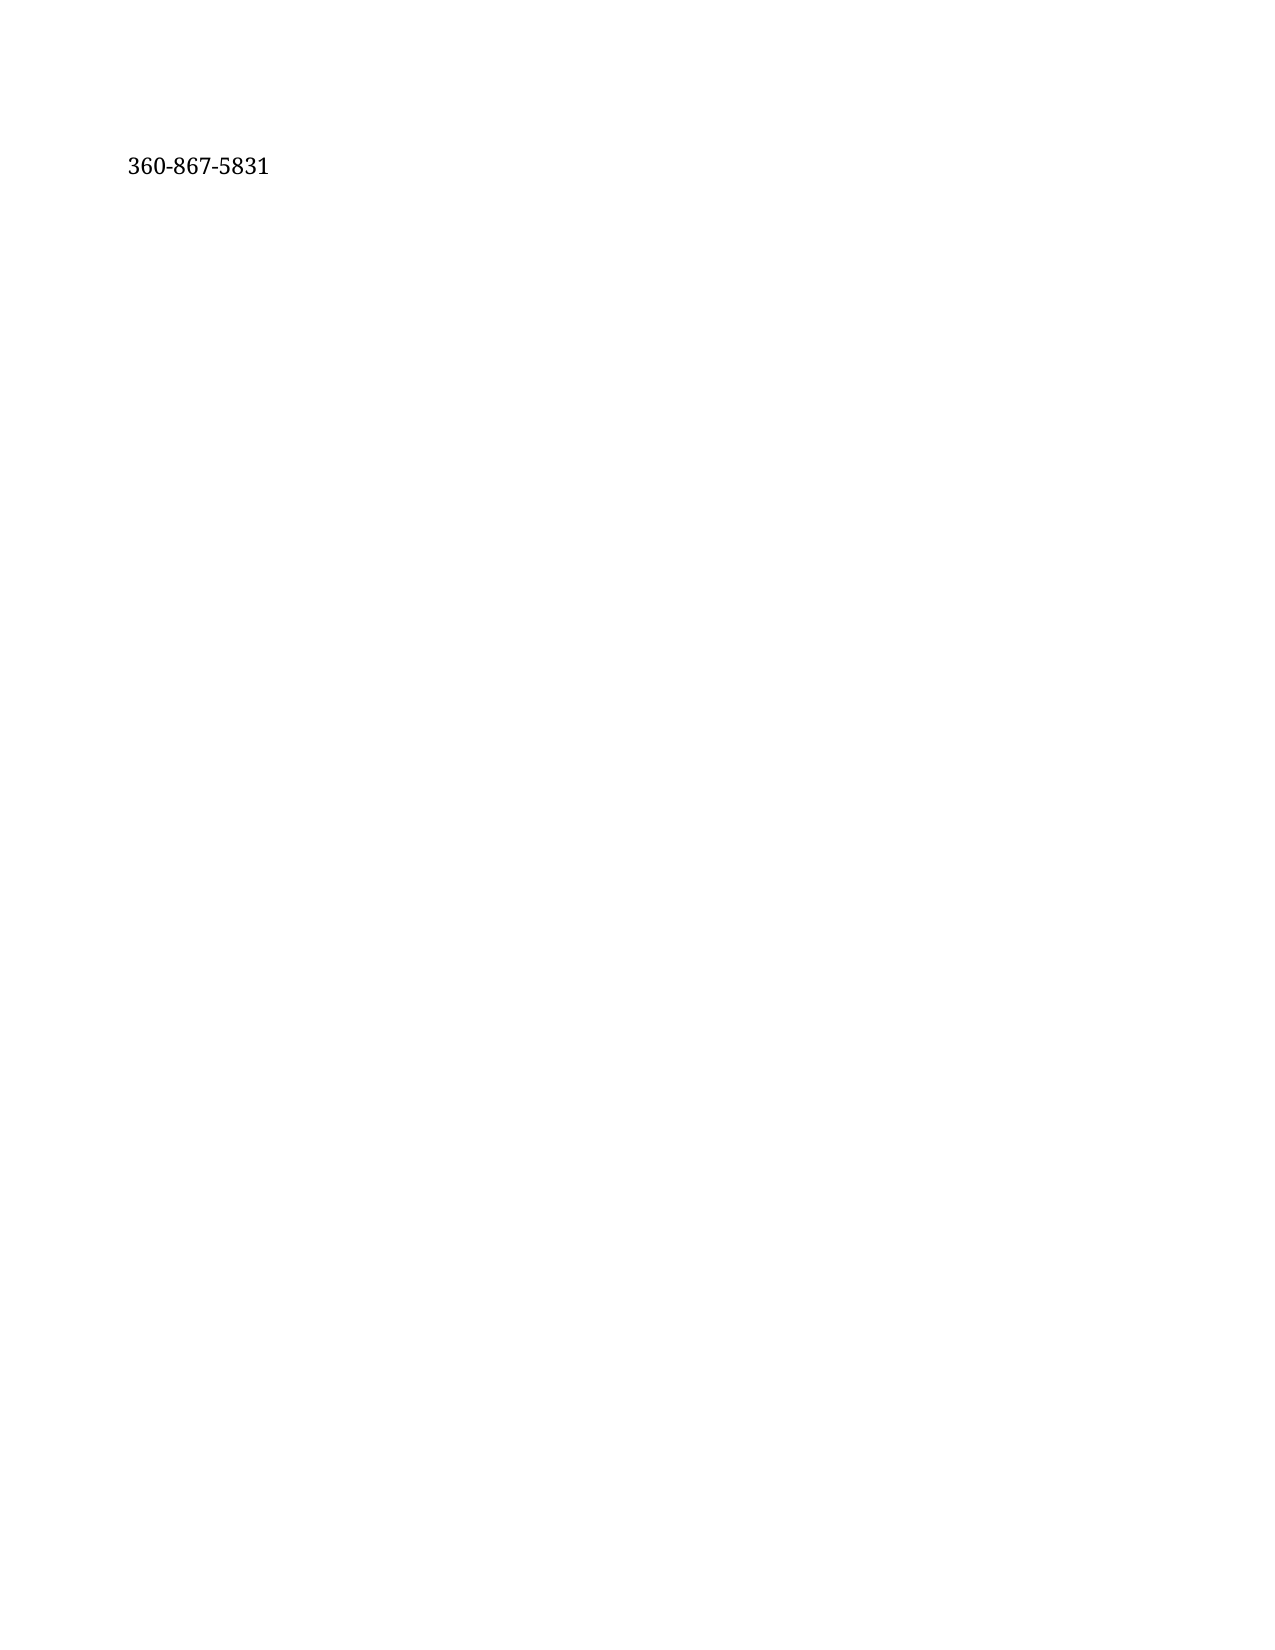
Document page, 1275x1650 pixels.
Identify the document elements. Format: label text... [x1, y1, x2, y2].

text 360-867-5831 [127, 150, 1147, 181]
